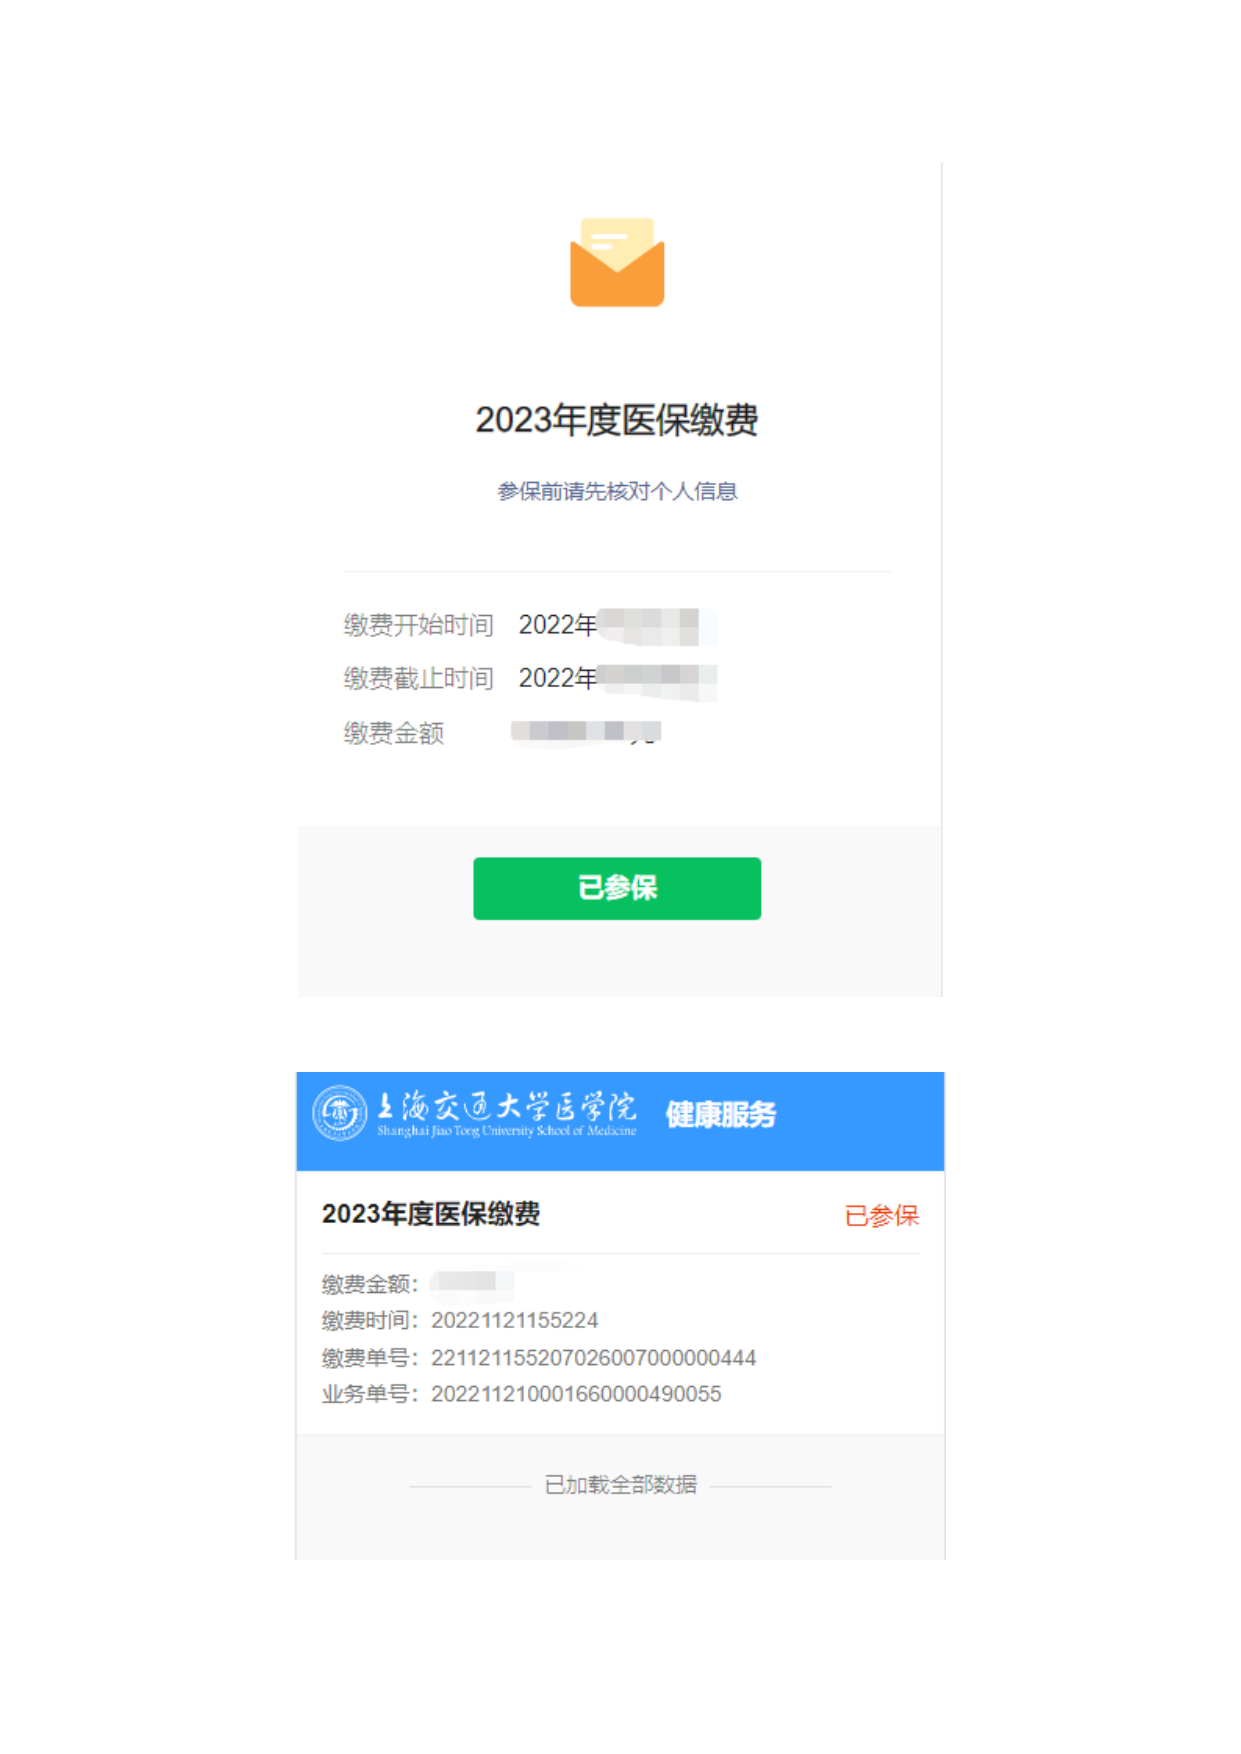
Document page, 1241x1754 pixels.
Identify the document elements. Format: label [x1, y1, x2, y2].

picture [294, 1072, 946, 1560]
picture [297, 162, 943, 997]
